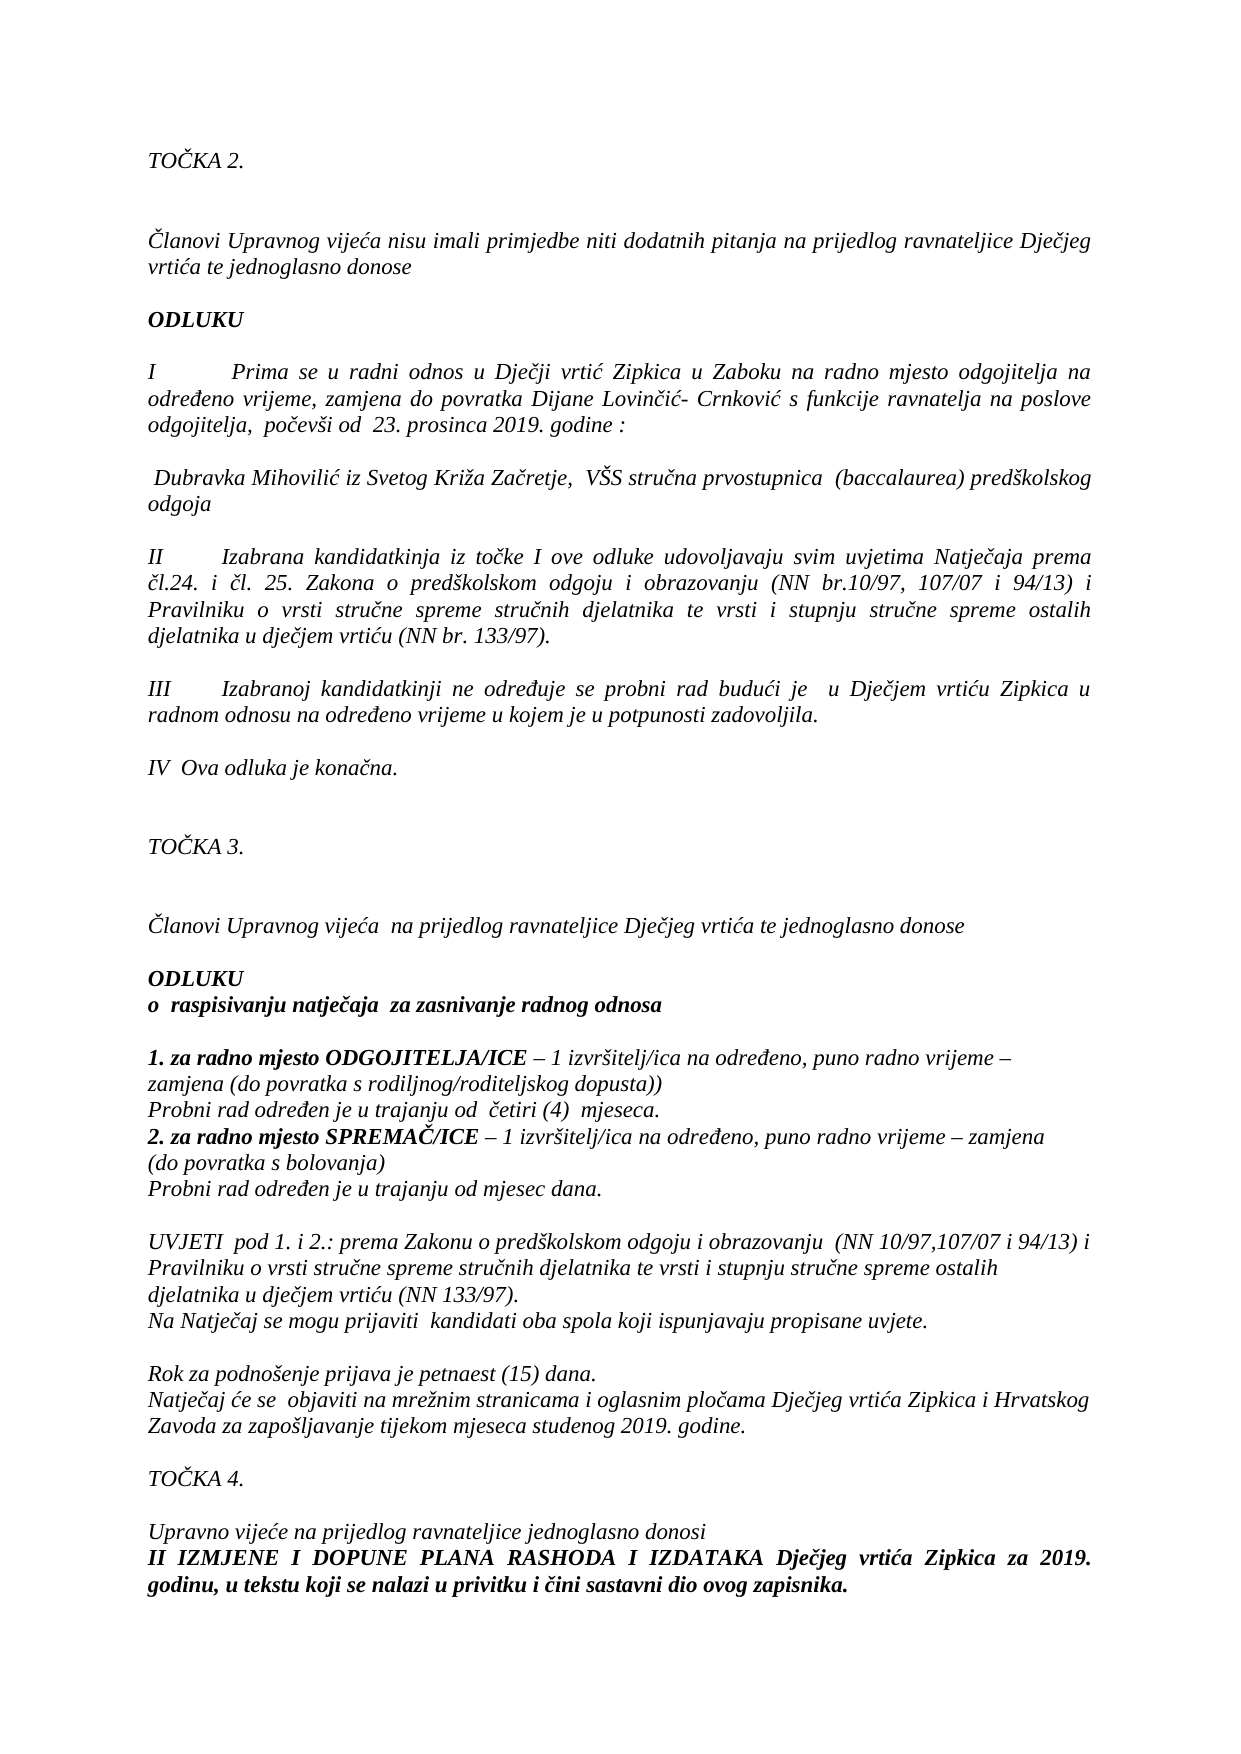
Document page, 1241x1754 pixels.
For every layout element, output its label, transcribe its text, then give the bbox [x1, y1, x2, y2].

text Probni rad određen je u trajanju od mjesec dana. [148, 1175, 1093, 1202]
text TOČKA 2. [148, 148, 1093, 174]
text (do povratka s bolovanja) [148, 1149, 1093, 1175]
text 2. za radno mjesto SPREMAČ/ICE – 1 izvršitelj/ica na određeno, puno radno vrijeme – zamjena [148, 1123, 1093, 1149]
text IV Ova odluka je konačna. [148, 754, 1093, 780]
text TOČKA 3. [148, 833, 1093, 859]
text Dubravka Mihovilić iz Svetog Križa Začretje, VŠS stručna prvostupnica (baccalaurea) predškolskog odgoja [148, 464, 1093, 517]
text I Prima se u radni odnos u Dječji vrtić Zipkica u Zaboku na radno mjesto odgojitelja na određeno vrijeme, zamjena do povratka Dijane Lovinčić- Crnković s funkcije ravnatelja na poslove odgojitelja, počevši od 23. prosinca 2019. godine : [148, 358, 1093, 437]
text Članovi Upravnog vijeća nisu imali primjedbe niti dodatnih pitanja na prijedlog ravnateljice Dječjeg vrtića te jednoglasno donose [148, 227, 1093, 279]
text Rok za podnošenje prijava je petnaest (15) dana. [148, 1360, 1093, 1386]
text o raspisivanju natječaja za zasnivanje radnog odnosa [148, 991, 1093, 1017]
text III Izabranoj kandidatkinji ne određuje se probni rad budući je u Dječjem vrtiću Zipkica u radnom odnosu na određeno vrijeme u kojem je u potpunosti zadovoljila. [148, 675, 1093, 727]
text ODLUKU [148, 306, 1093, 332]
text Natječaj će se objaviti na mrežnim stranicama i oglasnim pločama Dječjeg vrtića Zipkica i Hrvatskog Zavoda za zapošljavanje tijekom mjeseca studenog 2019. godine. [148, 1386, 1093, 1439]
text Članovi Upravnog vijeća na prijedlog ravnateljice Dječjeg vrtića te jednoglasno donose [148, 912, 1093, 938]
text Na Natječaj se mogu prijaviti kandidati oba spola koji ispunjavaju propisane uvjete. [148, 1307, 1093, 1333]
text 1. za radno mjesto ODGOJITELJA/ICE – 1 izvršitelj/ica na određeno, puno radno vrijeme – zamjena (do povratka s rodiljnog/roditeljskog dopusta)) [148, 1044, 1093, 1096]
text TOČKA 4. [148, 1465, 1093, 1492]
text ODLUKU [148, 964, 1093, 991]
text UVJETI pod 1. i 2.: prema Zakonu o predškolskom odgoju i obrazovanju (NN 10/97,107/07 i 94/13) i Pravilniku o vrsti stručne spreme stručnih djelatnika te vrsti i stupnju stručne spreme ostalih djelatnika u dječjem vrtiću (NN 133/97). [148, 1228, 1093, 1307]
text II Izabrana kandidatkinja iz točke I ove odluke udovoljavaju svim uvjetima Natječaja prema čl.24. i čl. 25. Zakona o predškolskom odgoju i obrazovanju (NN br.10/97, 107/07 i 94/13) i Pravilniku o vrsti stručne spreme stručnih djelatnika te vrsti i stupnju stručne spreme ostalih djelatnika u dječjem vrtiću (NN br. 133/97). [148, 543, 1093, 648]
text Upravno vijeće na prijedlog ravnateljice jednoglasno donosi [148, 1518, 1093, 1544]
text II IZMJENE I DOPUNE PLANA RASHODA I IZDATAKA Dječjeg vrtića Zipkica za 2019. godinu, u tekstu koji se nalazi u privitku i čini sastavni dio ovog zapisnika. [148, 1544, 1093, 1597]
text Probni rad određen je u trajanju od četiri (4) mjeseca. [148, 1096, 1093, 1123]
